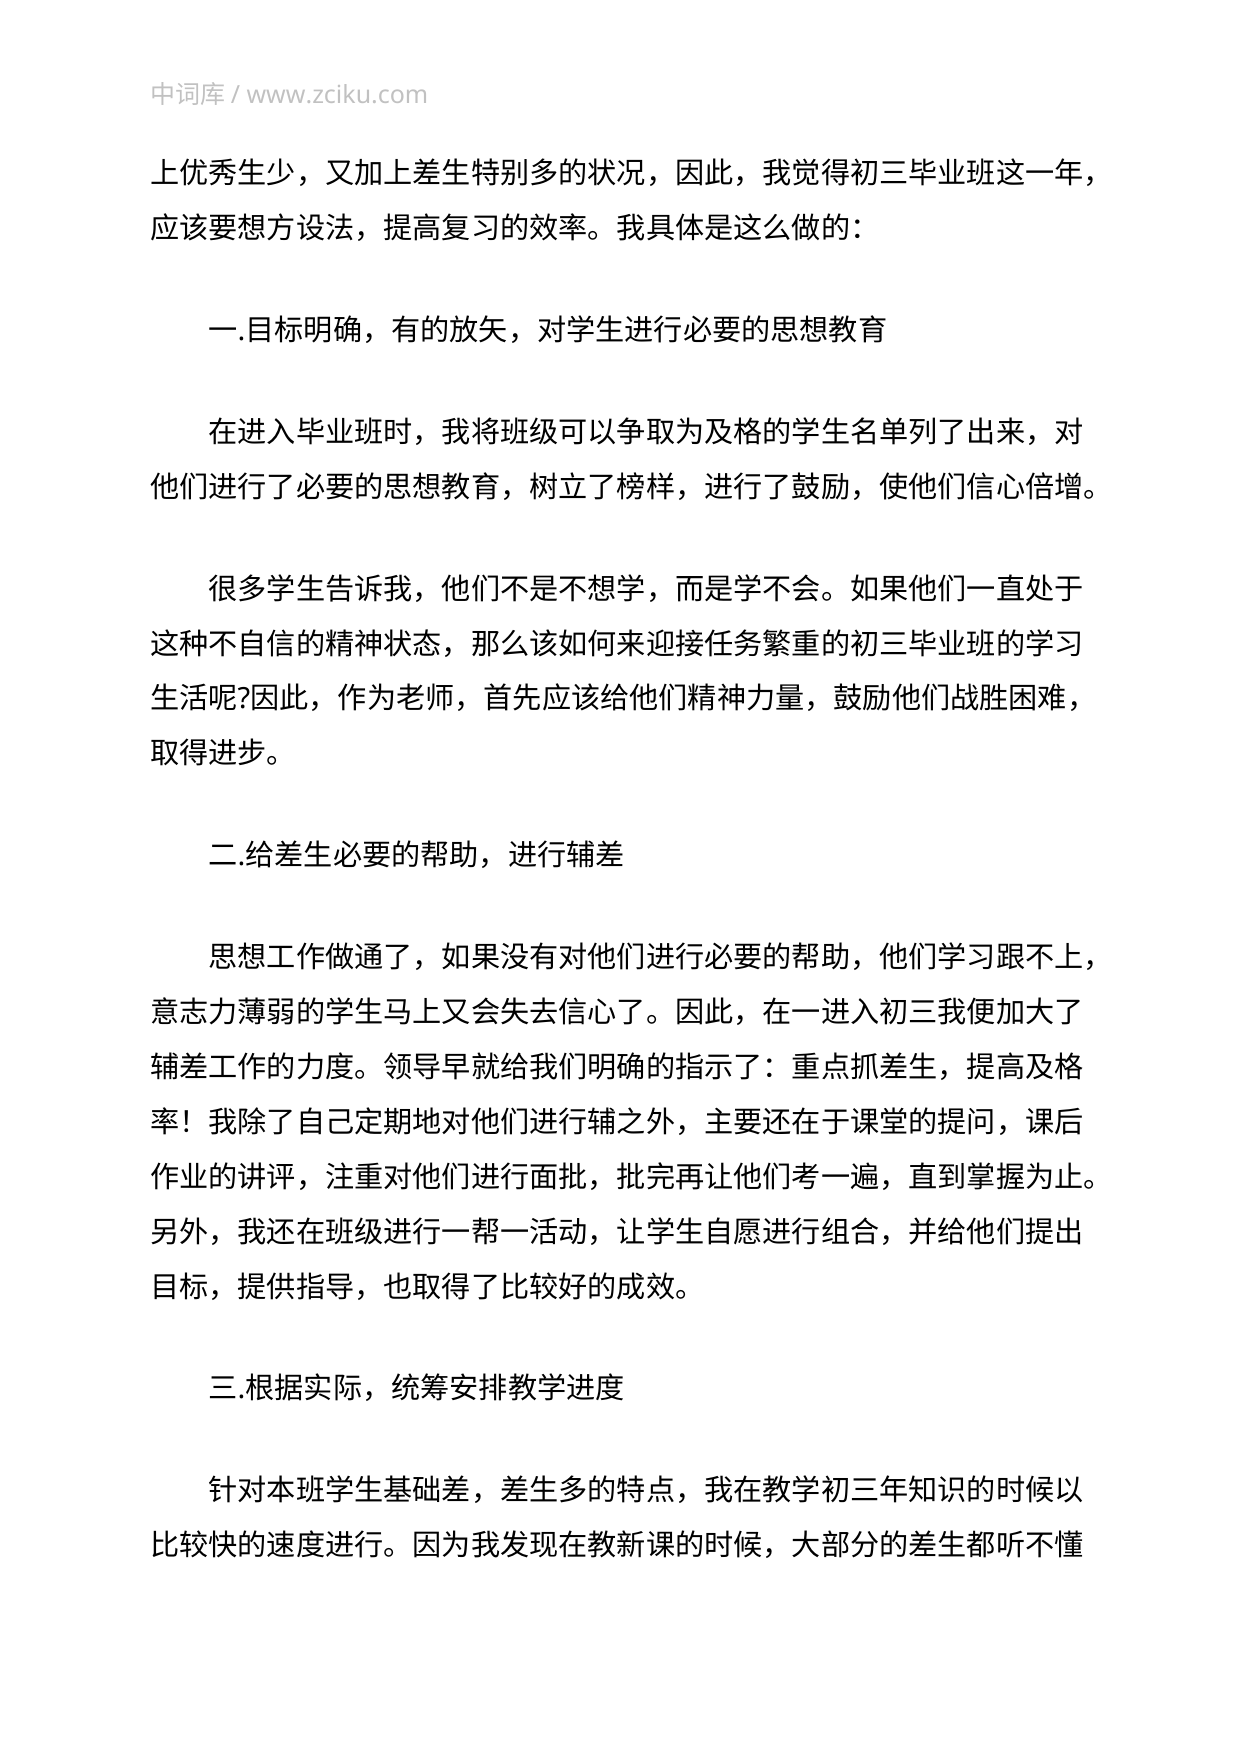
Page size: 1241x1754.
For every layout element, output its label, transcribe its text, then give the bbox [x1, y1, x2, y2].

text 在进入毕业班时，我将班级可以争取为及格的学生名单列了出来，对他们进行了必要的思想教育，树立了榜样，进行了鼓励，使他们信心倍增。 [150, 409, 1090, 506]
text 一.目标明确，有的放矢，对学生进行必要的思想教育 [150, 307, 1090, 349]
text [150, 1467, 1090, 1564]
text 很多学生告诉我，他们不是不想学，而是学不会。如果他们一直处于这种不自信的精神状态，那么该如何来迎接任务繁重的初三毕业班的学习生活呢?因此，作为老师，首先应该给他们精神力量，鼓励他们战胜困难，取得进步。 [150, 565, 1090, 772]
text 思想工作做通了，如果没有对他们进行必要的帮助，他们学习跟不上，意志力薄弱的学生马上又会失去信心了。因此，在一进入初三我便加大了辅差工作的力度。领导早就给我们明确的指示了：重点抓差生，提高及格率！我除了自己定期地对他们进行辅之外，主要还在于课堂的提问，课后作业的讲评，注重对他们进行面批，批完再让他们考一遍，直到掌握为止。另外，我还在班级进行一帮一活动，让学生自愿进行组合，并给他们提出目标，提供指导，也取得了比较好的成效。 [150, 934, 1090, 1306]
text 二.给差生必要的帮助，进行辅差 [150, 832, 1090, 874]
text 三.根据实际，统筹安排教学进度 [150, 1365, 1090, 1407]
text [150, 150, 1090, 247]
